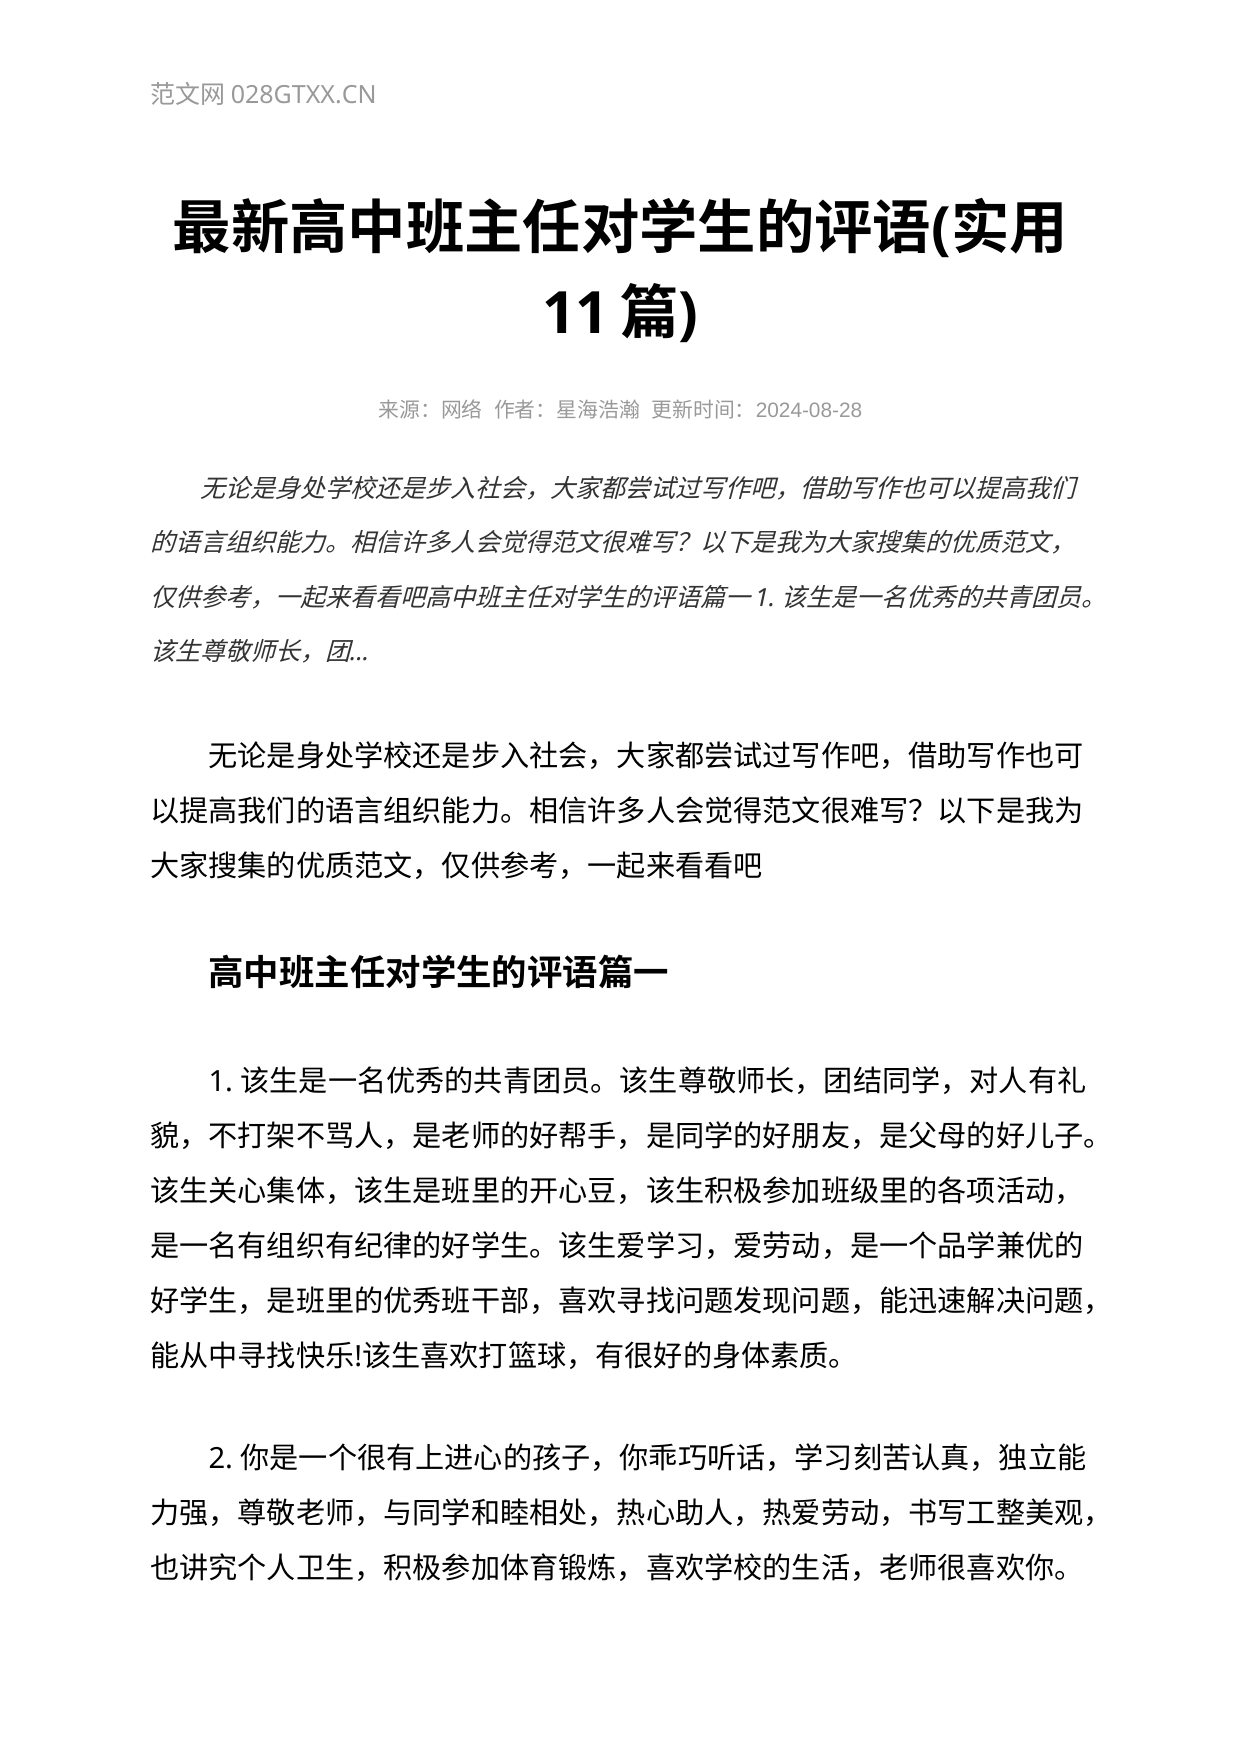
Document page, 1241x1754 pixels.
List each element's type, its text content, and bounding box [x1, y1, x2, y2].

text 无论是身处学校还是步入社会，大家都尝试过写作吧，借助写作也可以提高我们的语言组织能力。相信许多人会觉得范文很难写？以下是我为大家搜集的优质范文，仅供参考，一起来看看吧高中班主任对学生的评语篇一1. 该生是一名优秀的共青团员。该生尊敬师长，团... [150, 468, 1090, 668]
text 无论是身处学校还是步入社会，大家都尝试过写作吧，借助写作也可以提高我们的语言组织能力。相信许多人会觉得范文很难写？以下是我为大家搜集的优质范文，仅供参考，一起来看看吧 [150, 733, 1090, 885]
text 来源：网络 作者：星海浩瀚 更新时间：2024-08-28 [150, 398, 1090, 422]
subtitle 最新高中班主任对学生的评语(实用11篇) [150, 181, 1090, 351]
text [150, 1434, 1090, 1587]
text 1. 该生是一名优秀的共青团员。该生尊敬师长，团结同学，对人有礼貌，不打架不骂人，是老师的好帮手，是同学的好朋友，是父母的好儿子。该生关心集体，该生是班里的开心豆，该生积极参加班级里的各项活动，是一名有组织有纪律的好学生。该生爱学习，爱劳动，是一个品学兼优的好学生，是班里的优秀班干部，喜欢寻找问题发现问题，能迅速解决问题，能从中寻找快乐!该生喜欢打篮球，有很好的身体素质。 [150, 1058, 1090, 1375]
text 高中班主任对学生的评语篇一 [150, 944, 1090, 996]
